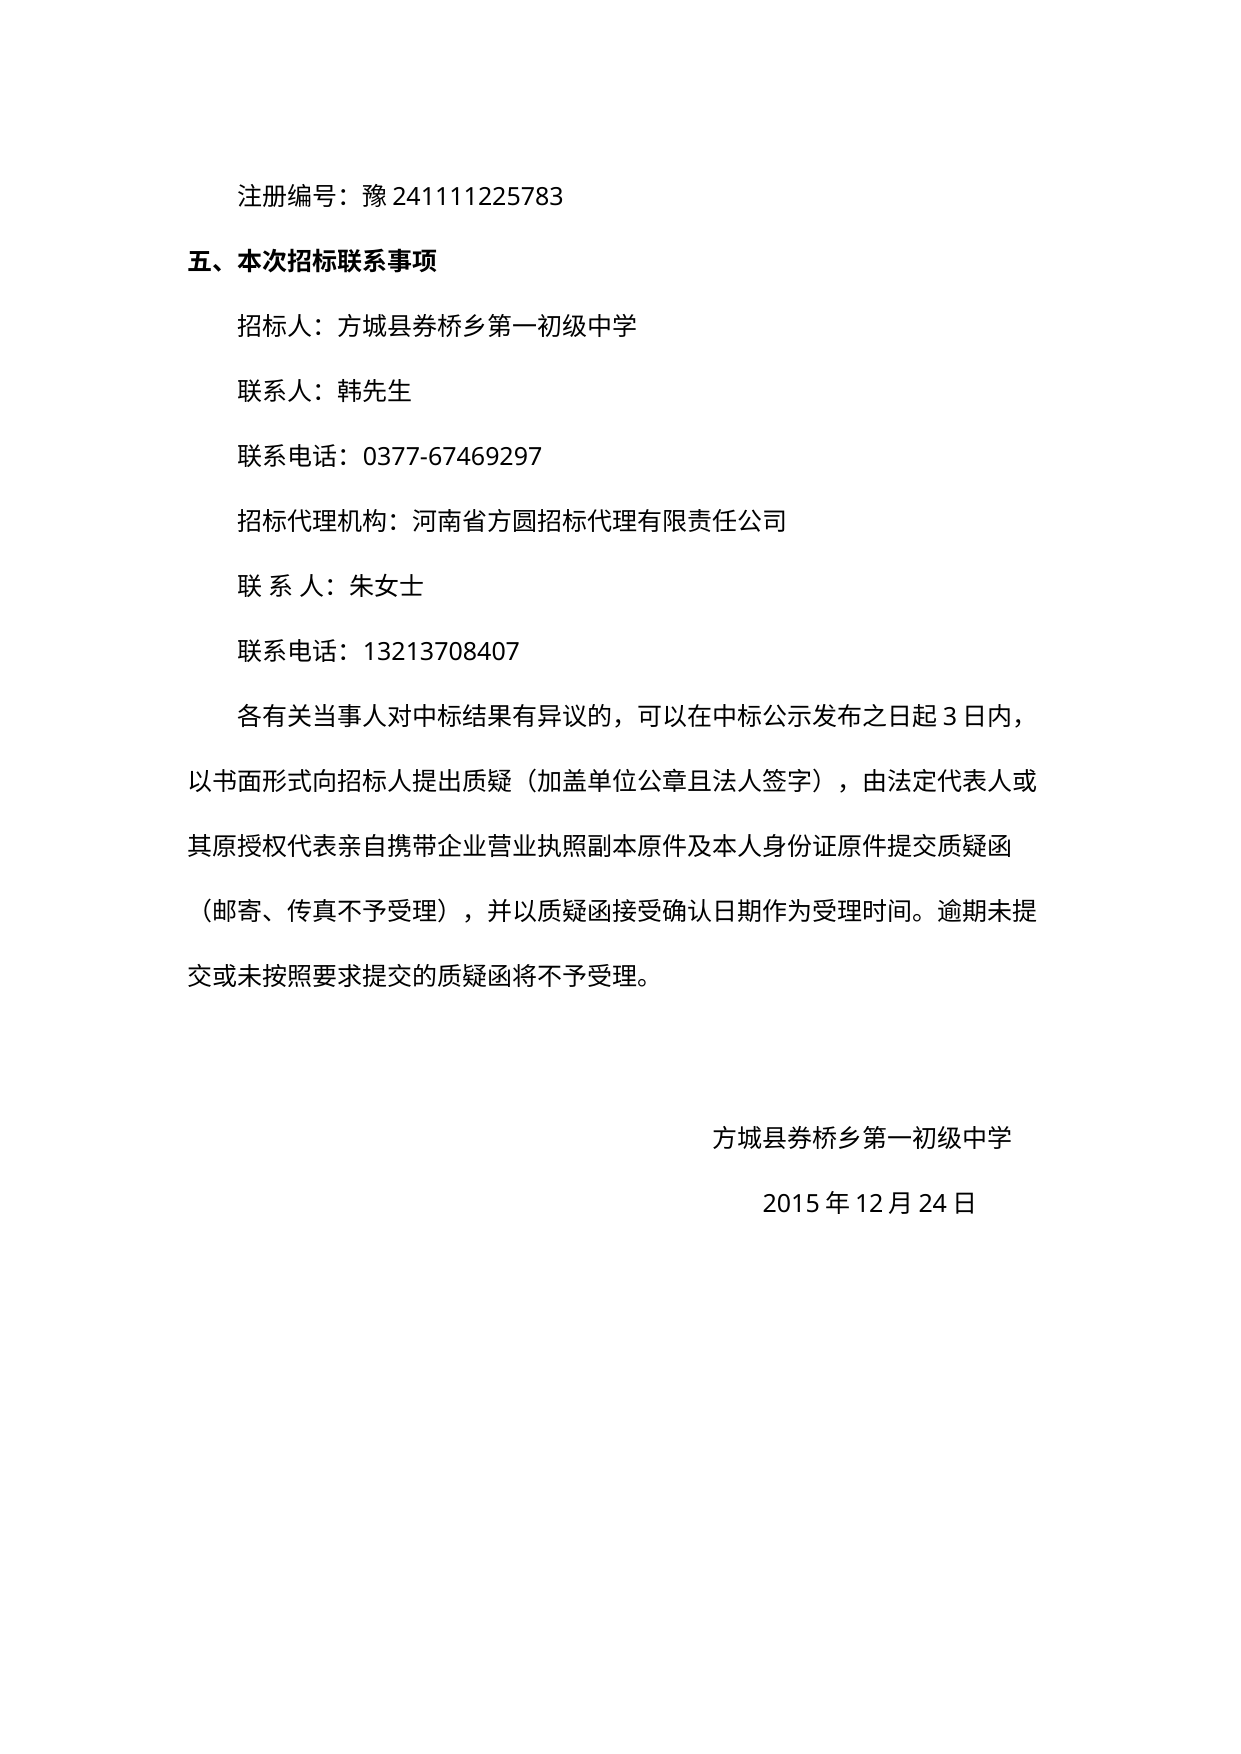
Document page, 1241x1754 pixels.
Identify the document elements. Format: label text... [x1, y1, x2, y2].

text 招标人：方城县券桥乡第一初级中学 [187, 292, 1053, 357]
text 招标代理机构：河南省方圆招标代理有限责任公司 [187, 487, 1053, 552]
text 联 系 人：朱女士 [187, 552, 1053, 617]
text 联系电话：13213708407 [187, 617, 1053, 682]
text 联系电话：0377-67469297 [187, 422, 1053, 487]
text 方城县券桥乡第一初级中学 [187, 1104, 1053, 1169]
text 注册编号：豫241111225783 [237, 162, 1053, 227]
text 联系人：韩先生 [187, 357, 1053, 422]
text 五、本次招标联系事项 [187, 227, 1053, 292]
text 各有关当事人对中标结果有异议的，可以在中标公示发布之日起3日内，以书面形式向招标人提出质疑（加盖单位公章且法人签字），由法定代表人或其原授权代表亲自携带企业营业执照副本原件及本人身份证原件提交质疑函（邮寄、传真不予受理），并以质疑函接受确认日期作为受理时间。逾期未提交或未按照要求提交的质疑函将不予受理。 [187, 682, 1053, 1007]
text 2015年12月24日 [187, 1169, 1053, 1234]
